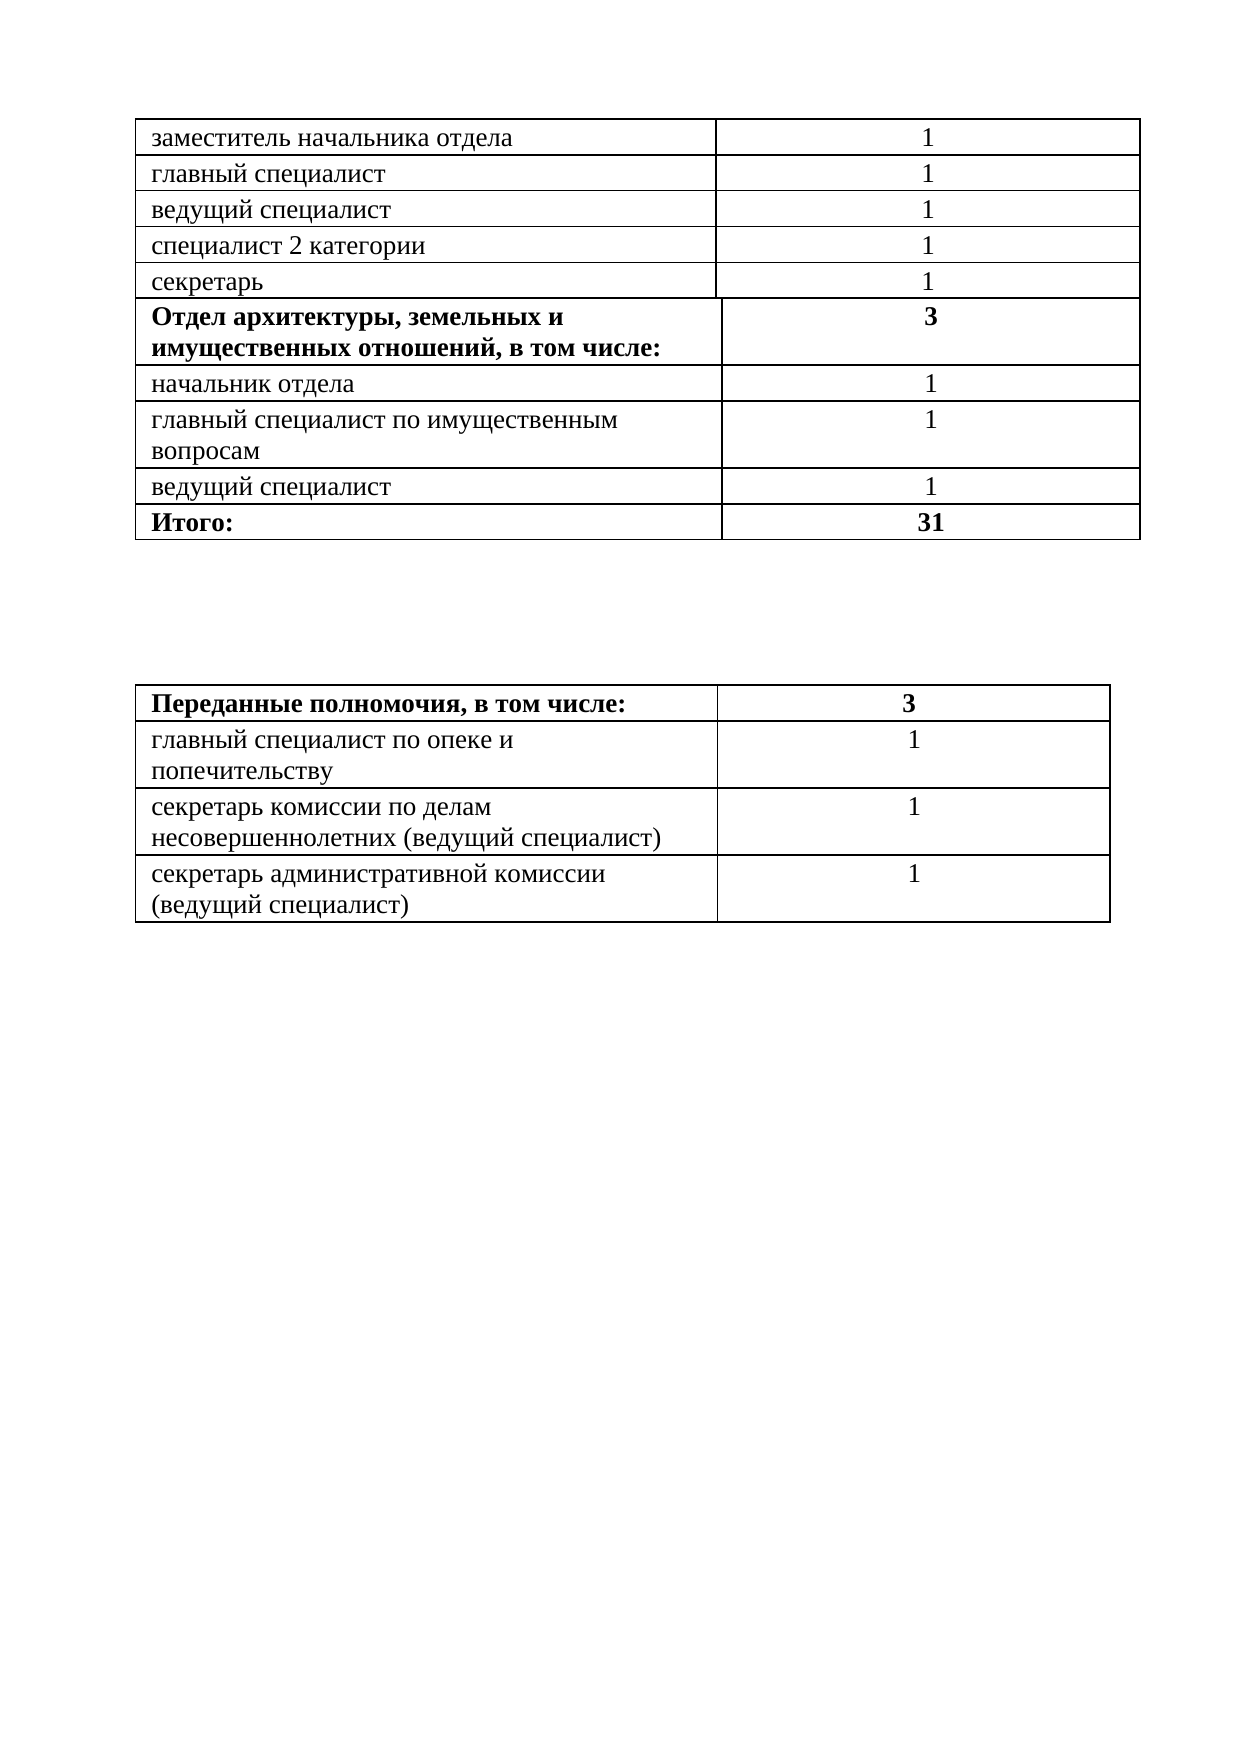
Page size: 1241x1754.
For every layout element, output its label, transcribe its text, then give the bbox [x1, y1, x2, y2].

table_cell 1 [723, 402, 1139, 467]
table_cell начальник отдела [136, 366, 721, 400]
table_cell специалист 2 категории [136, 227, 715, 261]
table_cell главный специалист [136, 156, 715, 190]
table_cell Отдел архитектуры, земельных и имущественных отношений, в том числе: [136, 299, 721, 364]
table_header Переданные полномочия, в том числе: [136, 686, 717, 720]
table_cell 3 [723, 299, 1139, 364]
table_cell главный специалист по имущественным вопросам [136, 402, 721, 467]
table_cell главный специалист по опеке и попечительству [136, 722, 717, 787]
table_cell 1 [717, 156, 1139, 190]
table_cell 1 [723, 469, 1139, 503]
table_cell 1 [717, 227, 1139, 261]
table_cell 1 [717, 191, 1139, 226]
table_cell 1 [717, 120, 1139, 154]
table_cell 1 [718, 856, 1109, 921]
table_header 3 [718, 686, 1109, 720]
table_cell Итого: [136, 505, 721, 539]
table_cell 1 [717, 263, 1139, 297]
table_cell 1 [718, 789, 1109, 854]
table_cell 31 [723, 505, 1139, 539]
table_cell 1 [718, 722, 1109, 787]
table_cell секретарь [136, 263, 715, 297]
table_cell секретарь комиссии по делам несовершеннолетних (ведущий специалист) [136, 789, 717, 854]
table_cell ведущий специалист [136, 191, 715, 226]
table_cell заместитель начальника отдела [136, 120, 715, 154]
table_cell 1 [723, 366, 1139, 400]
table_cell секретарь административной комиссии (ведущий специалист) [136, 856, 717, 921]
table_cell ведущий специалист [136, 469, 721, 503]
